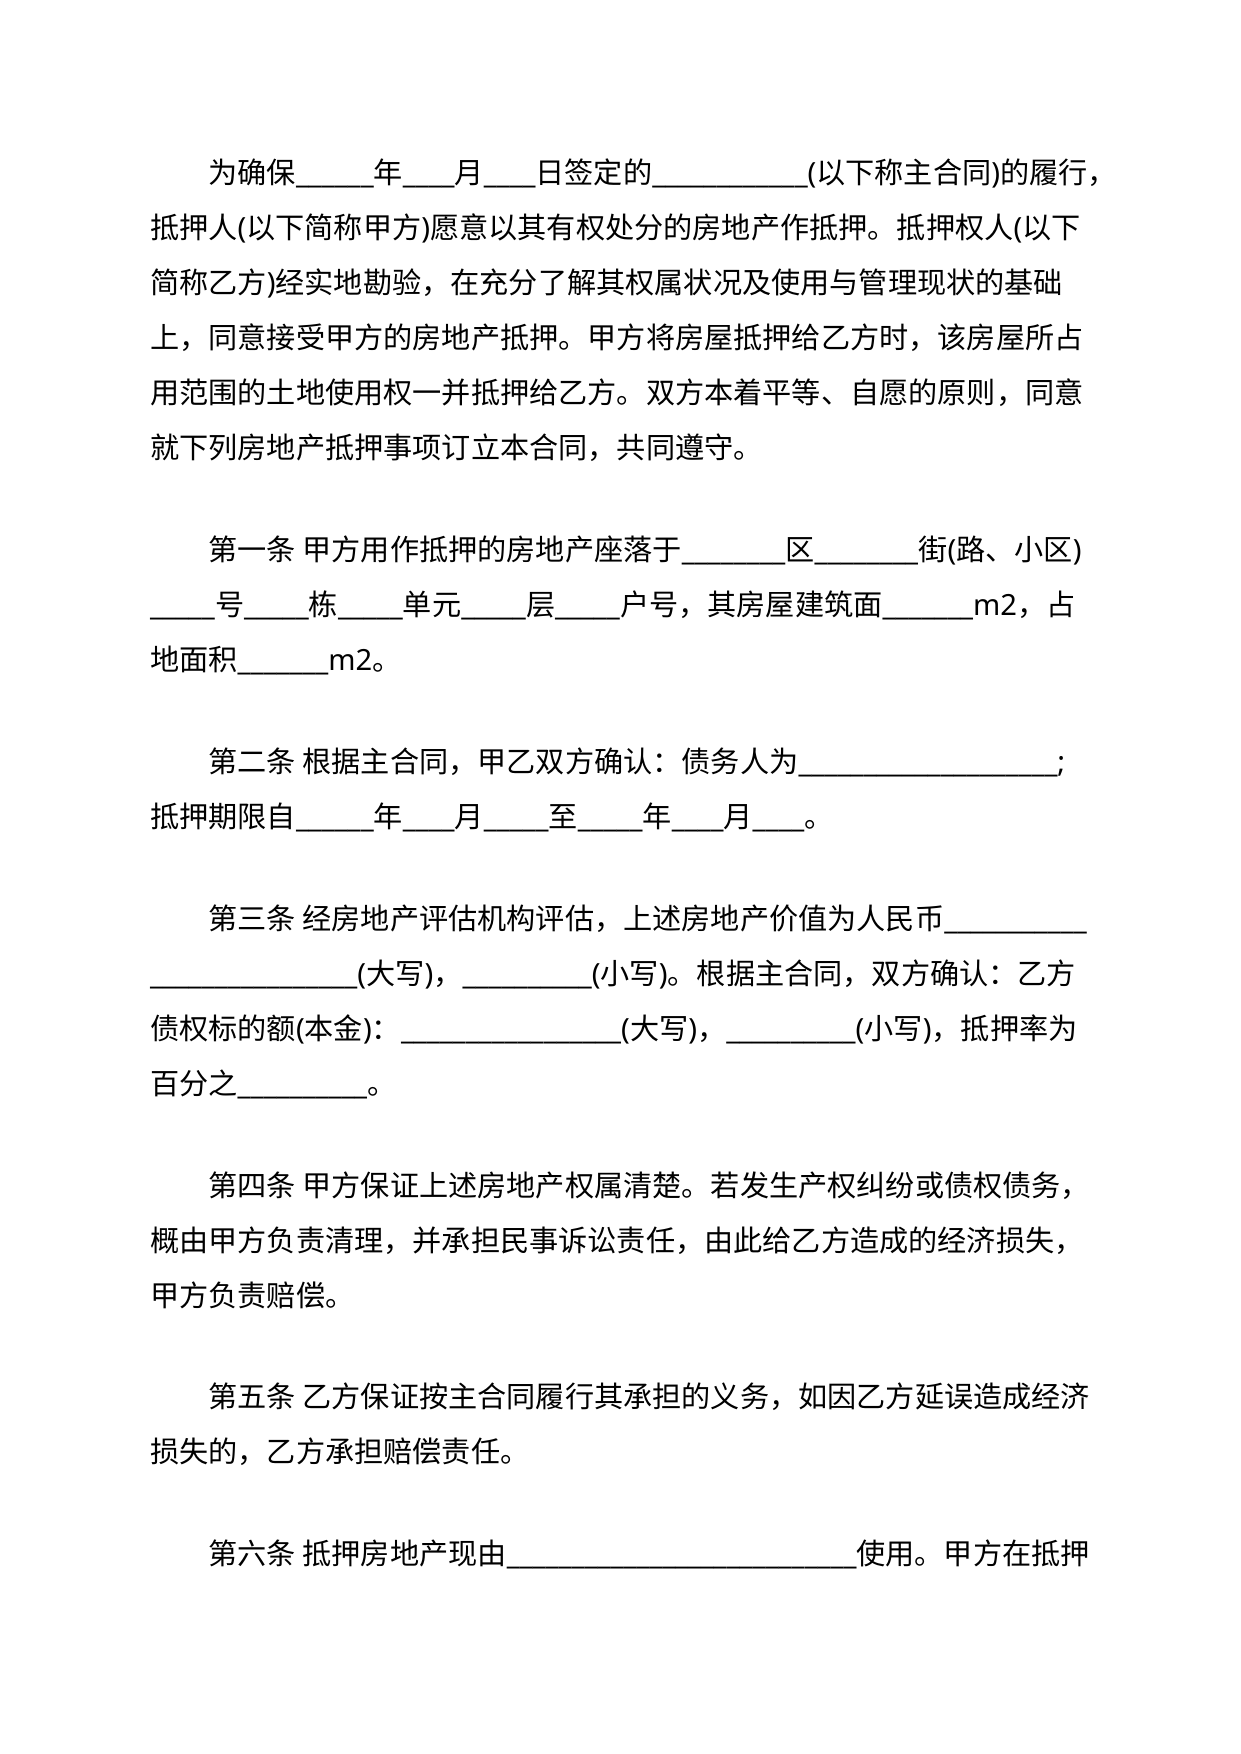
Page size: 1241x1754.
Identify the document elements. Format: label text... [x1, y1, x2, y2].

text 第三条 经房地产评估机构评估，上述房地产价值为人民币___________________________(大写)，__________(小写)。根据主合同，双方确认：乙方债权标的额(本金)：_________________(大写)，__________(小写)，抵押率为百分之__________。 [150, 896, 1090, 1103]
text 第一条 甲方用作抵押的房地产座落于________区________街(路、小区)_____号_____栋_____单元_____层_____户号，其房屋建筑面_______m2，占地面积_______m2。 [150, 527, 1090, 679]
text 第二条 根据主合同，甲乙双方确认：债务人为____________________;抵押期限自______年____月_____至_____年____月____。 [150, 738, 1090, 836]
text 为确保______年____月____日签定的____________(以下称主合同)的履行，抵押人(以下简称甲方)愿意以其有权处分的房地产作抵押。抵押权人(以下简称乙方)经实地勘验，在充分了解其权属状况及使用与管理现状的基础上，同意接受甲方的房地产抵押。甲方将房屋抵押给乙方时，该房屋所占用范围的土地使用权一并抵押给乙方。双方本着平等、自愿的原则，同意就下列房地产抵押事项订立本合同，共同遵守。 [150, 150, 1090, 467]
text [150, 1531, 1090, 1573]
text 第四条 甲方保证上述房地产权属清楚。若发生产权纠纷或债权债务，概由甲方负责清理，并承担民事诉讼责任，由此给乙方造成的经济损失，甲方负责赔偿。 [150, 1162, 1090, 1314]
text 第五条 乙方保证按主合同履行其承担的义务，如因乙方延误造成经济损失的，乙方承担赔偿责任。 [150, 1374, 1090, 1471]
